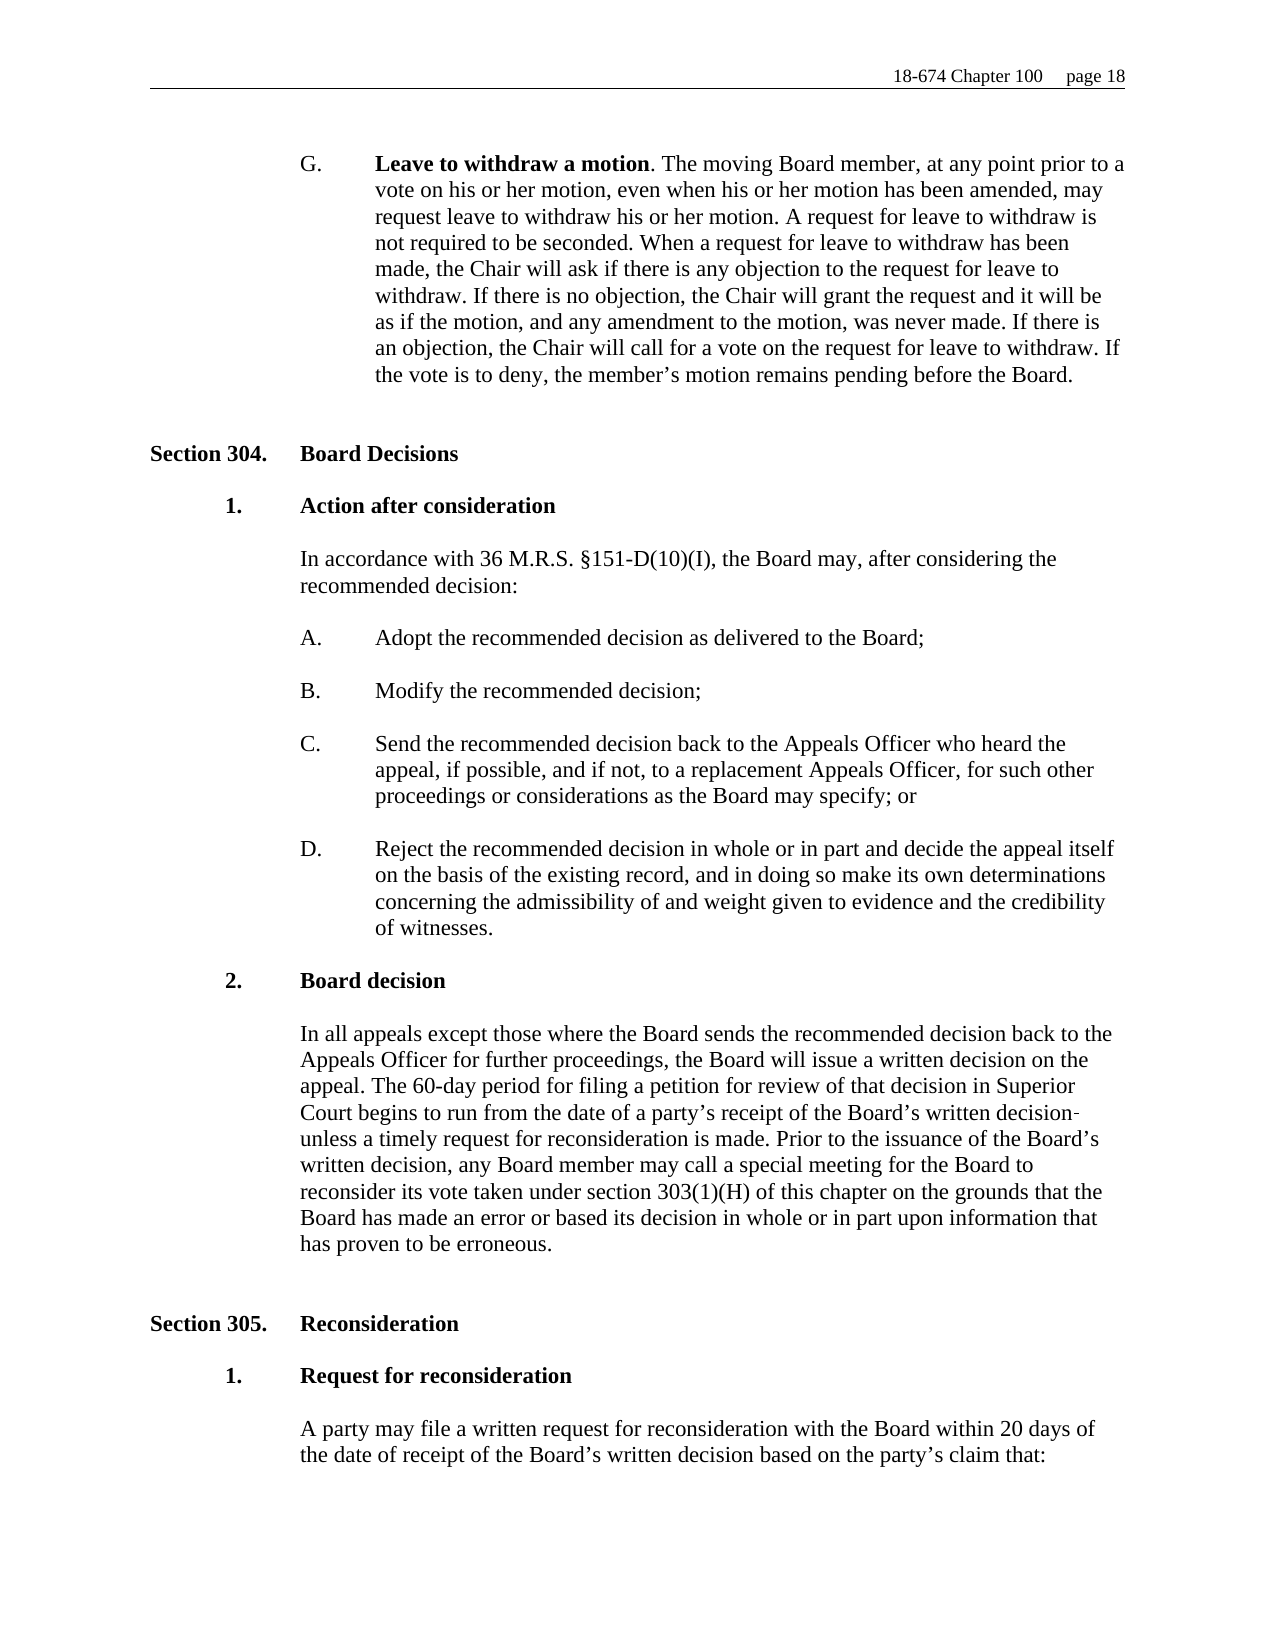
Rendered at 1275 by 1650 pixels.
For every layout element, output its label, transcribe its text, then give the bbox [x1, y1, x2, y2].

text 1. Action after consideration [225, 493, 1125, 519]
text A. Adopt the recommended decision as delivered to the Board; [300, 624, 1125, 651]
text A party may file a written request for reconsideration with the Board within 20 days of the date of receipt of the Board’s written decision based on the party’s claim that: [300, 1415, 1125, 1468]
text Section 305. Reconsideration [150, 1309, 1125, 1336]
text C. Send the recommended decision back to the Appeals Officer who heard the appeal, if possible, and if not, to a replacement Appeals Officer, for such other proceedings or considerations as the Board may specify; or [300, 730, 1125, 809]
text D. Reject the recommended decision in whole or in part and decide the appeal itself on the basis of the existing record, and in doing so make its own determinations concerning the admissibility of and weight given to evidence and the credibility of witnesses. [300, 835, 1125, 941]
text Section 304. Board Decisions [150, 440, 1125, 466]
text 1. Request for reconsideration [225, 1362, 1125, 1389]
text B. Modify the recommended decision; [300, 677, 1125, 703]
text In all appeals except those where the Board sends the recommended decision back to the Appeals Officer for further proceedings, the Board will issue a written decision on the appeal. The 60-day period for filing a petition for review of that decision in Superior Court begins to run from the date of a party’s receipt of the Board’s written decision unless a timely request for reconsideration is made. Prior to the issuance of the Board’s written decision, any Board member may call a special meeting for the Board to reconsider its vote taken under section 303(1)(H) of this chapter on the grounds that the Board has made an error or based its decision in whole or in part upon information that has proven to be erroneous. [300, 1020, 1125, 1257]
text G. Leave to withdraw a motion. The moving Board member, at any point prior to a vote on his or her motion, even when his or her motion has been amended, may request leave to withdraw his or her motion. A request for leave to withdraw is not required to be seconded. When a request for leave to withdraw has been made, the Chair will ask if there is any objection to the request for leave to withdraw. If there is no objection, the Chair will grant the request and it will be as if the motion, and any amendment to the motion, was never made. If there is an objection, the Chair will call for a vote on the request for leave to withdraw. If the vote is to deny, the member’s motion remains pending before the Board. [300, 150, 1125, 387]
text 2. Board decision [225, 967, 1125, 993]
text In accordance with 36 M.R.S. §151-D(10)(I), the Board may, after considering the recommended decision: [300, 545, 1125, 598]
